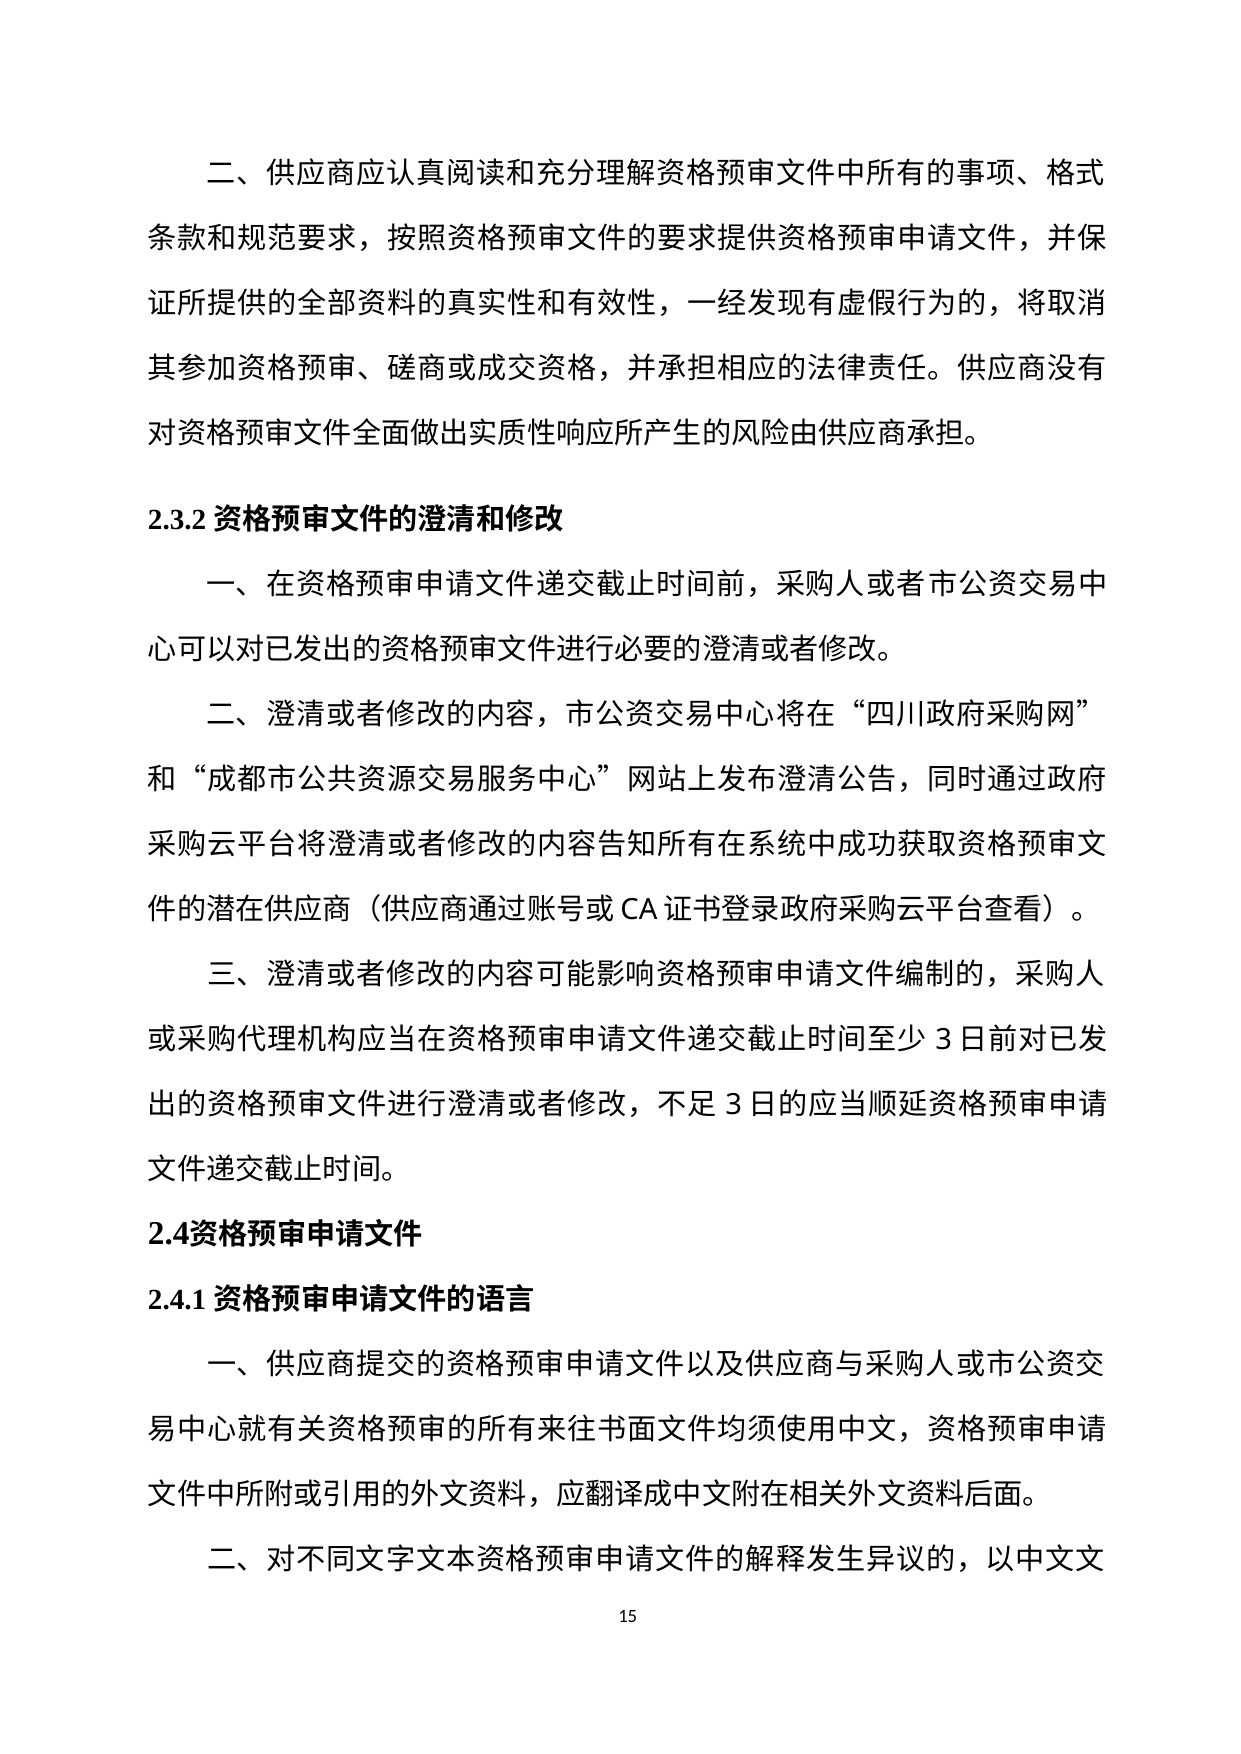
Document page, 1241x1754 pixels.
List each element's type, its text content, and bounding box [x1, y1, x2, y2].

text 二、供应商应认真阅读和充分理解资格预审文件中所有的事项、格式条款和规范要求，按照资格预审文件的要求提供资格预审申请文件，并保证所提供的全部资料的真实性和有效性，一经发现有虚假行为的，将取消其参加资格预审、磋商或成交资格，并承担相应的法律责任。供应商没有对资格预审文件全面做出实质性响应所产生的风险由供应商承担。 [148, 138, 1107, 463]
subtitle 资格预审申请文件的语言 [148, 1264, 1107, 1329]
subtitle 资格预审文件的澄清和修改 [148, 484, 1107, 549]
list 澄清或者修改的内容，市公资交易中心将在“四川政府采购网”和“成都市公共资源交易服务中心”网站上发布澄清公告，同时通过政府采购云平台将澄清或者修改的内容告知所有在系统中成功获取资格预审文件的潜在供应商（供应商通过账号或CA证书登录政府采购云平台查看）。 [148, 679, 1107, 939]
list 在资格预审申请文件递交截止时间前，采购人或者市公资交易中心可以对已发出的资格预审文件进行必要的澄清或者修改。 [148, 549, 1107, 679]
subtitle 资格预审申请文件 [148, 1199, 1107, 1264]
list 澄清或者修改的内容可能影响资格预审申请文件编制的，采购人或采购代理机构应当在资格预审申请文件递交截止时间至少 3日前对已发出的资格预审文件进行澄清或者修改，不足 3日的应当顺延资格预审申请文件递交截止时间。 [148, 939, 1107, 1199]
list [148, 1524, 1107, 1589]
list 供应商提交的资格预审申请文件以及供应商与采购人或市公资交易中心就有关资格预审的所有来往书面文件均须使用中文，资格预审申请文件中所附或引用的外文资料，应翻译成中文附在相关外文资料后面。 [148, 1329, 1107, 1524]
